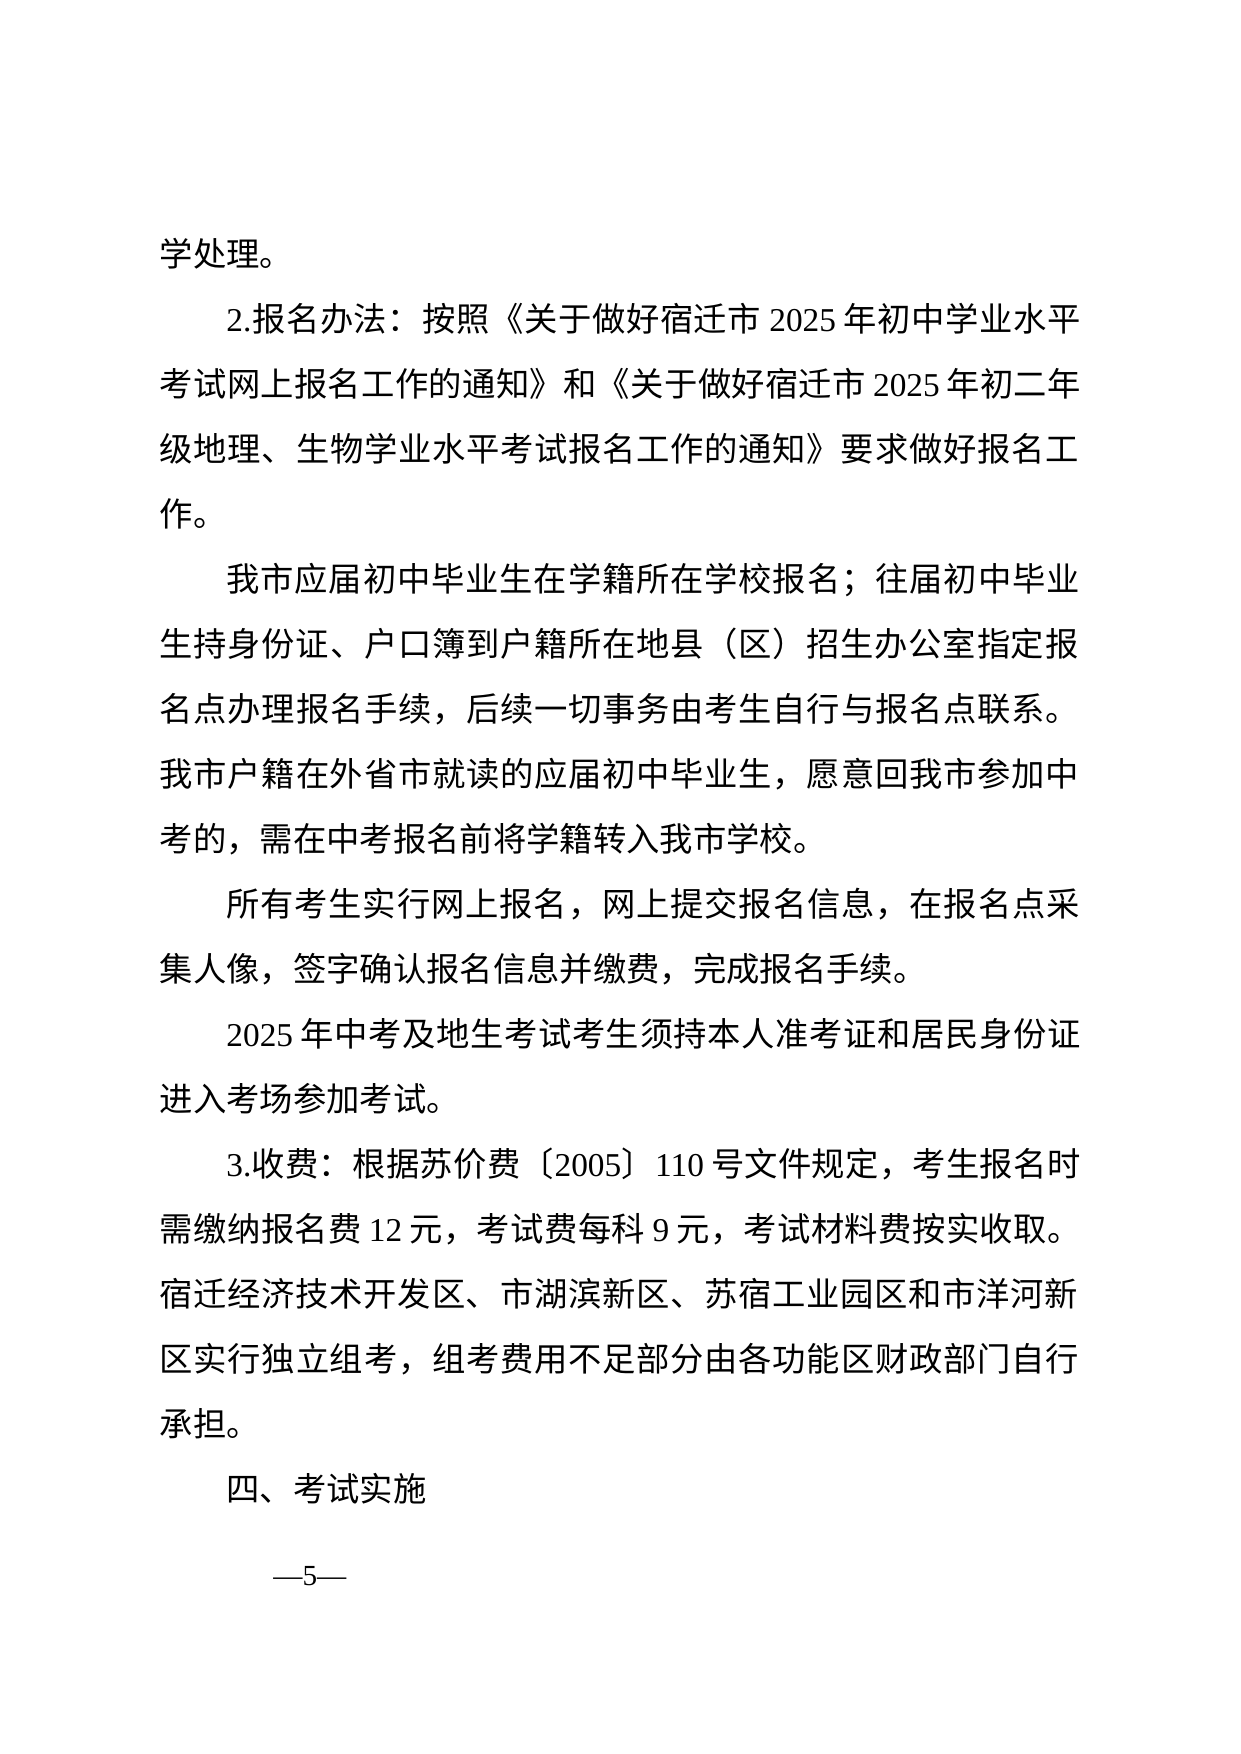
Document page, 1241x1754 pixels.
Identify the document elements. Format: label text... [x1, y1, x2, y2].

text 2.报名办法：按照《关于做好宿迁市2025年初中学业水平考试网上报名工作的通知》和《关于做好宿迁市2025年初二年级地理、生物学业水平考试报名工作的通知》要求做好报名工作。 [159, 284, 1081, 544]
text 所有考生实行网上报名，网上提交报名信息，在报名点采集人像，签字确认报名信息并缴费，完成报名手续。 [159, 869, 1081, 999]
text 3.收费：根据苏价费〔2005〕110号文件规定，考生报名时需缴纳报名费12元，考试费每科9元，考试材料费按实收取。宿迁经济技术开发区、市湖滨新区、苏宿工业园区和市洋河新区实行独立组考，组考费用不足部分由各功能区财政部门自行承担。 [159, 1129, 1081, 1454]
text 2025年中考及地生考试考生须持本人准考证和居民身份证进入考场参加考试。 [159, 999, 1081, 1129]
text 我市应届初中毕业生在学籍所在学校报名；往届初中毕业生持身份证、户口簿到户籍所在地县（区）招生办公室指定报名点办理报名手续，后续一切事务由考生自行与报名点联系。我市户籍在外省市就读的应届初中毕业生，愿意回我市参加中考的，需在中考报名前将学籍转入我市学校。 [159, 544, 1081, 869]
text 四、考试实施 [159, 1454, 1081, 1519]
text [159, 219, 1081, 284]
